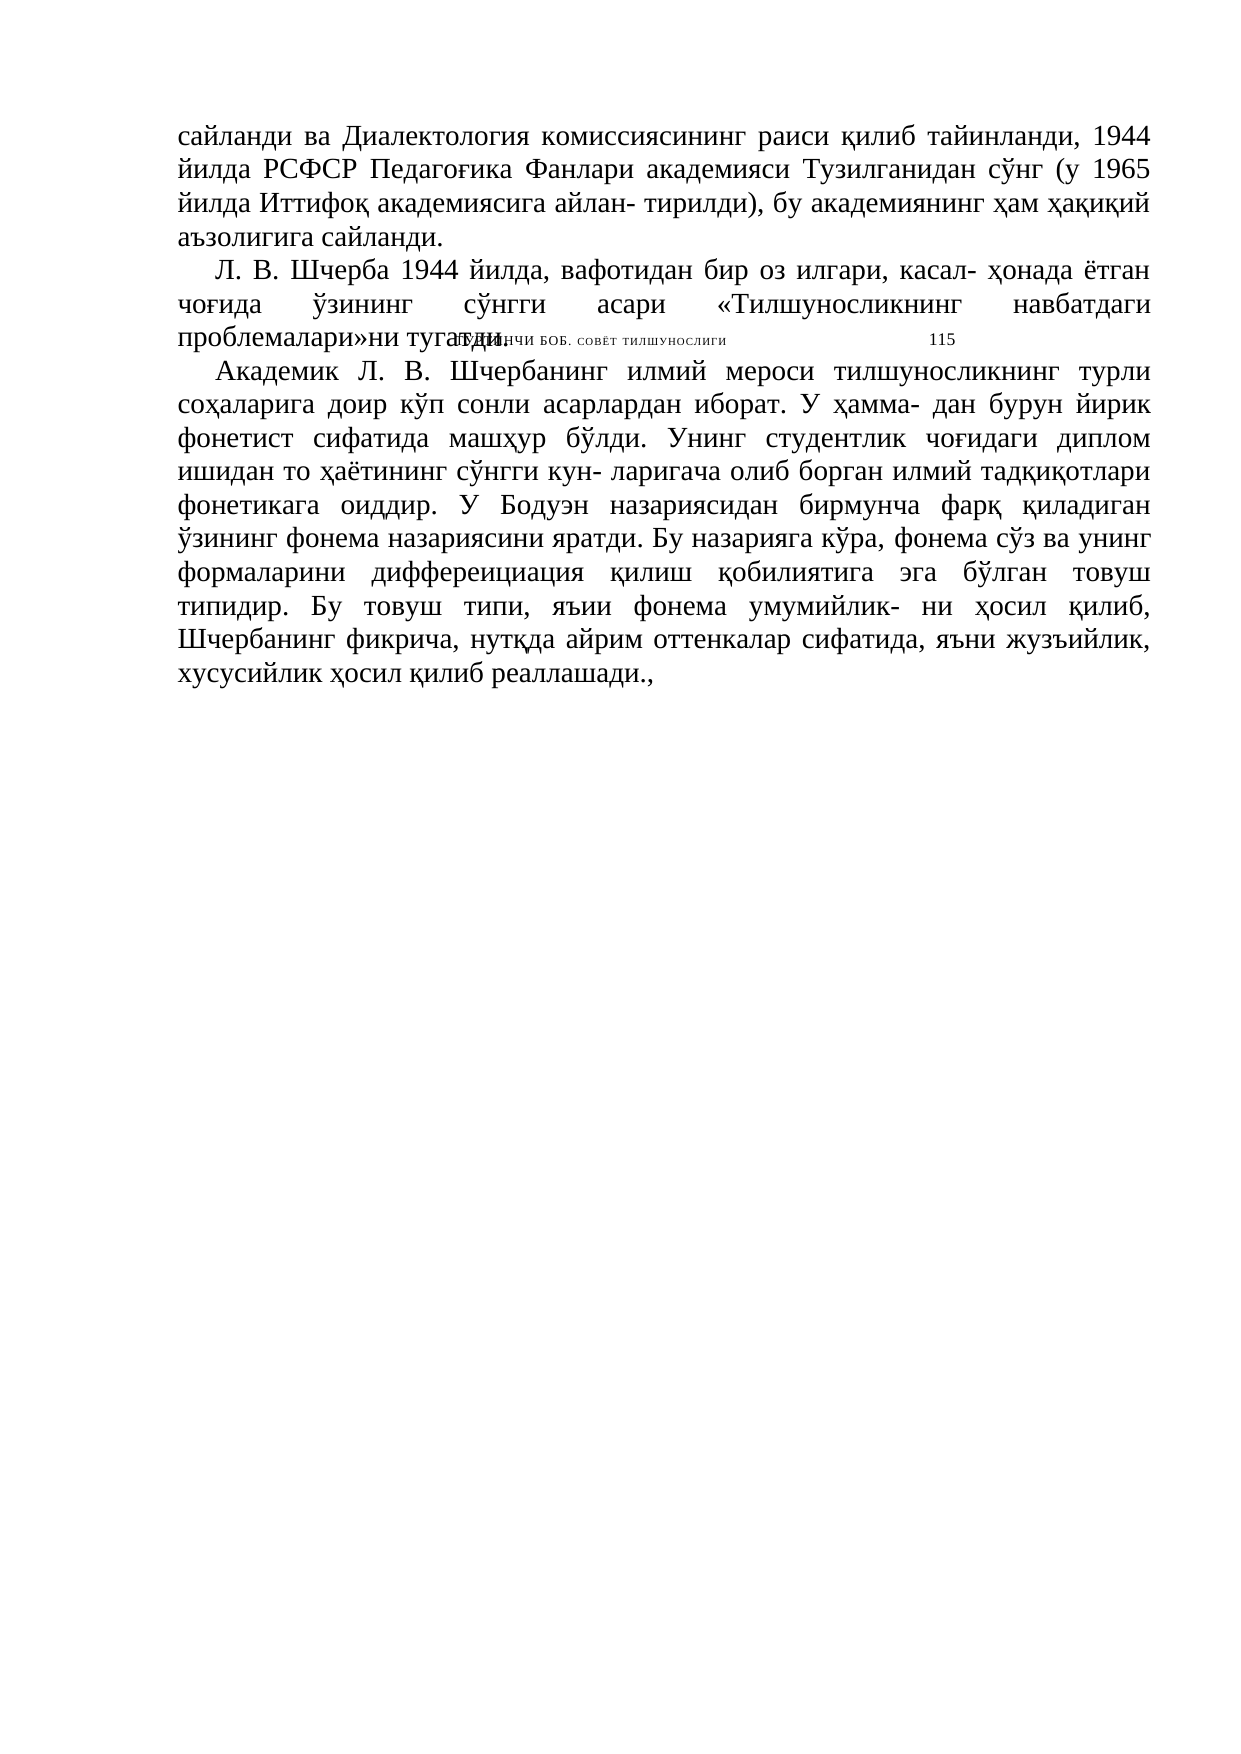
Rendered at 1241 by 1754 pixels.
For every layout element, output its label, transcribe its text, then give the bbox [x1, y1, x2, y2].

text Л. В. Шчерба 1944 йилда, вафотидан бир оз илгари, касал- ҳонада ётган чоғида ўзининг сўнгги асари «Тилшуносликнинг навбатдаги проблемалари»ни тугатди. [177, 252, 1152, 353]
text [177, 118, 1152, 252]
text Академик Л. В. Шчербанинг илмий мероси тилшуносликнинг турли соҳаларига доир кўп сонли асарлардан иборат. У ҳамма- дан бурун йирик фонетист сифатида машҳур бўлди. Унинг студентлик чоғидаги диплом ишидан то ҳаётининг сўнгги кун- ларигача олиб борган илмий тадқиқотлари фонетикага оиддир. У Бодуэн назариясидан бирмунча фарқ қиладиган ўзининг фонема назариясини яратди. Бу назарияга кўра, фонема сўз ва унинг формаларини диффереициация қилиш қобилиятига эга бўлган товуш типидир. Бу товуш типи, яъии фонема умумийлик- ни ҳосил қилиб, Шчербанинг фикрича, нутқда айрим оттенкалар сифатида, яъни жузъийлик, хусусийлик ҳосил қилиб реаллашади., [177, 353, 1152, 688]
